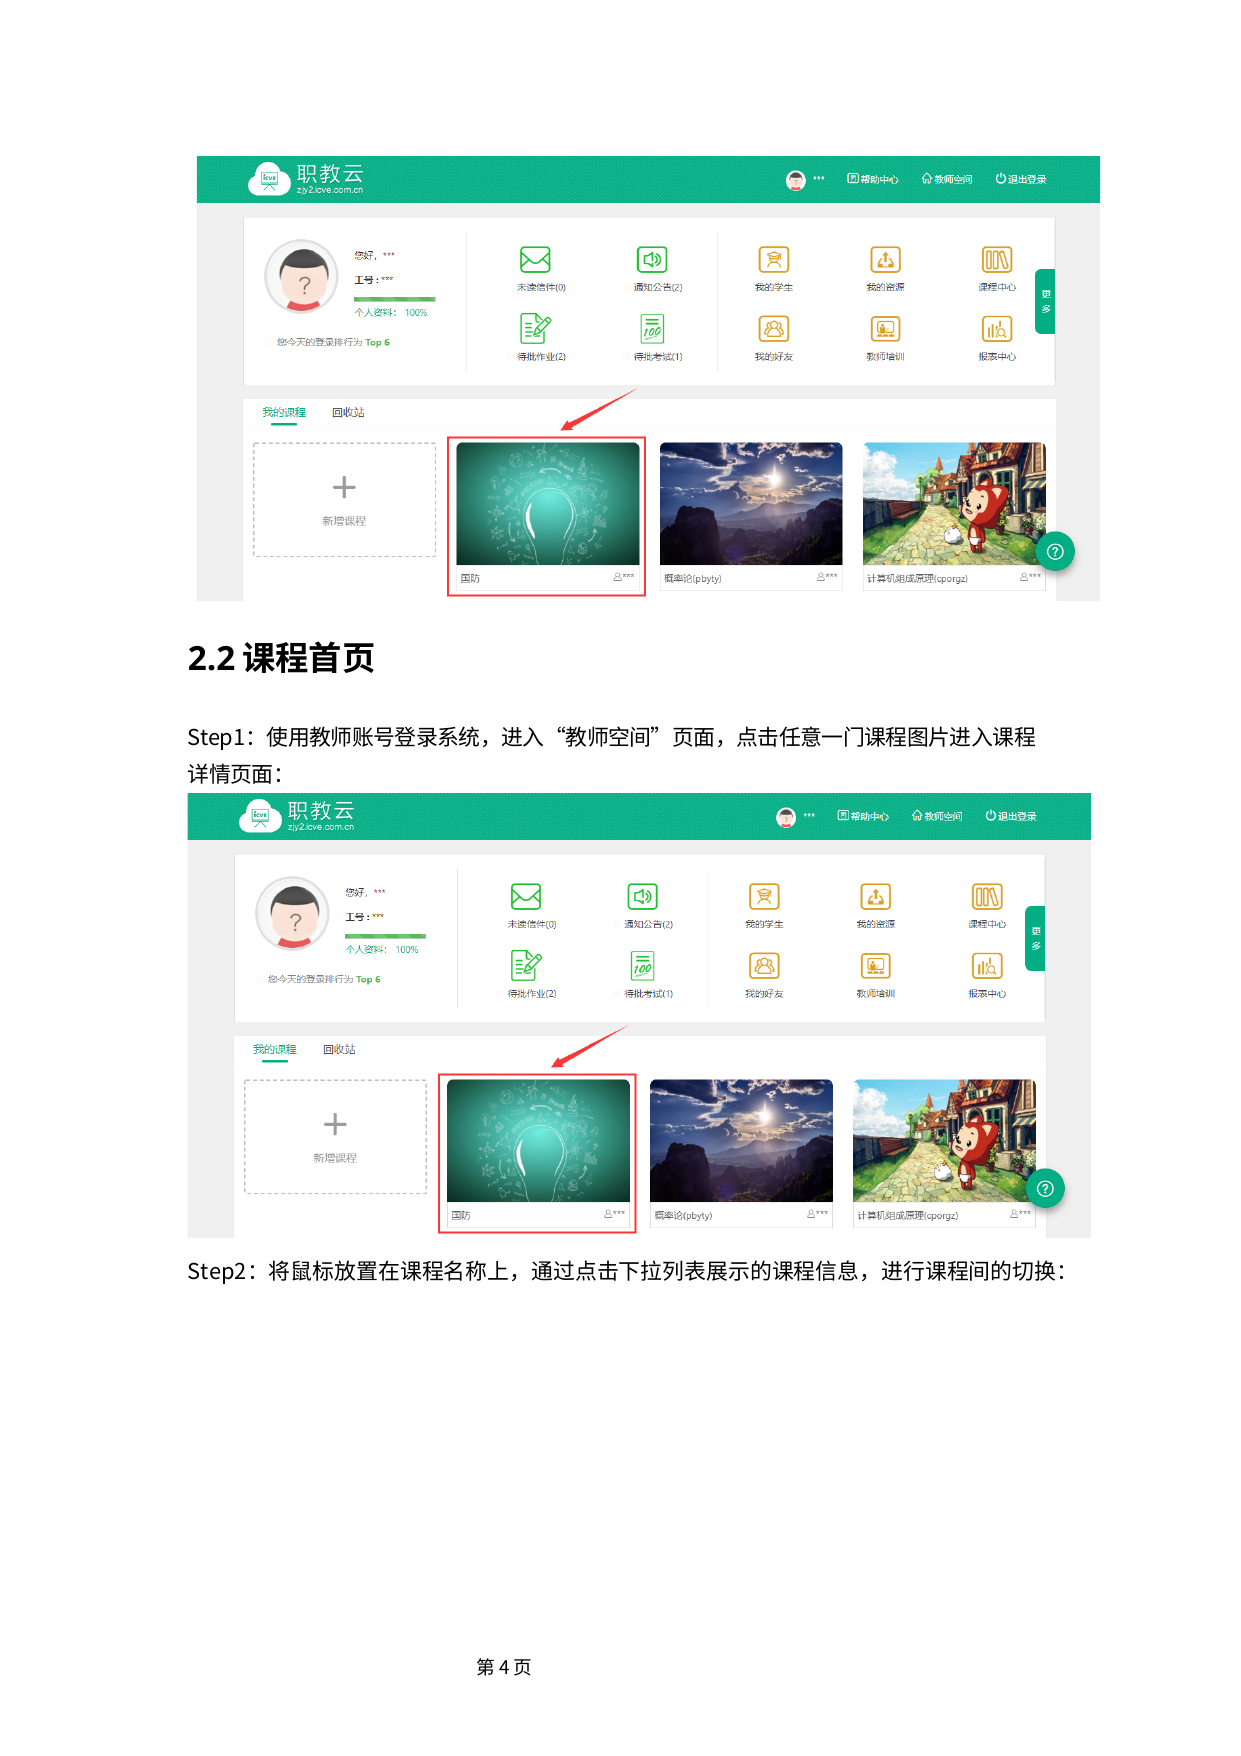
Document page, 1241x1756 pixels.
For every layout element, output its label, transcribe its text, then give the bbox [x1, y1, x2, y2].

picture [187, 793, 1091, 1238]
text Step1：使用教师账号登录系统，进入“教师空间”页面，点击任意一门课程图片进入课程详情页面： [188, 720, 1053, 793]
text Step2：将鼠标放置在课程名称上，通过点击下拉列表展示的课程信息，进行课程间的切换： [188, 1254, 1078, 1286]
subtitle 2.2课程首页 [188, 632, 1078, 681]
picture [196, 156, 1100, 601]
